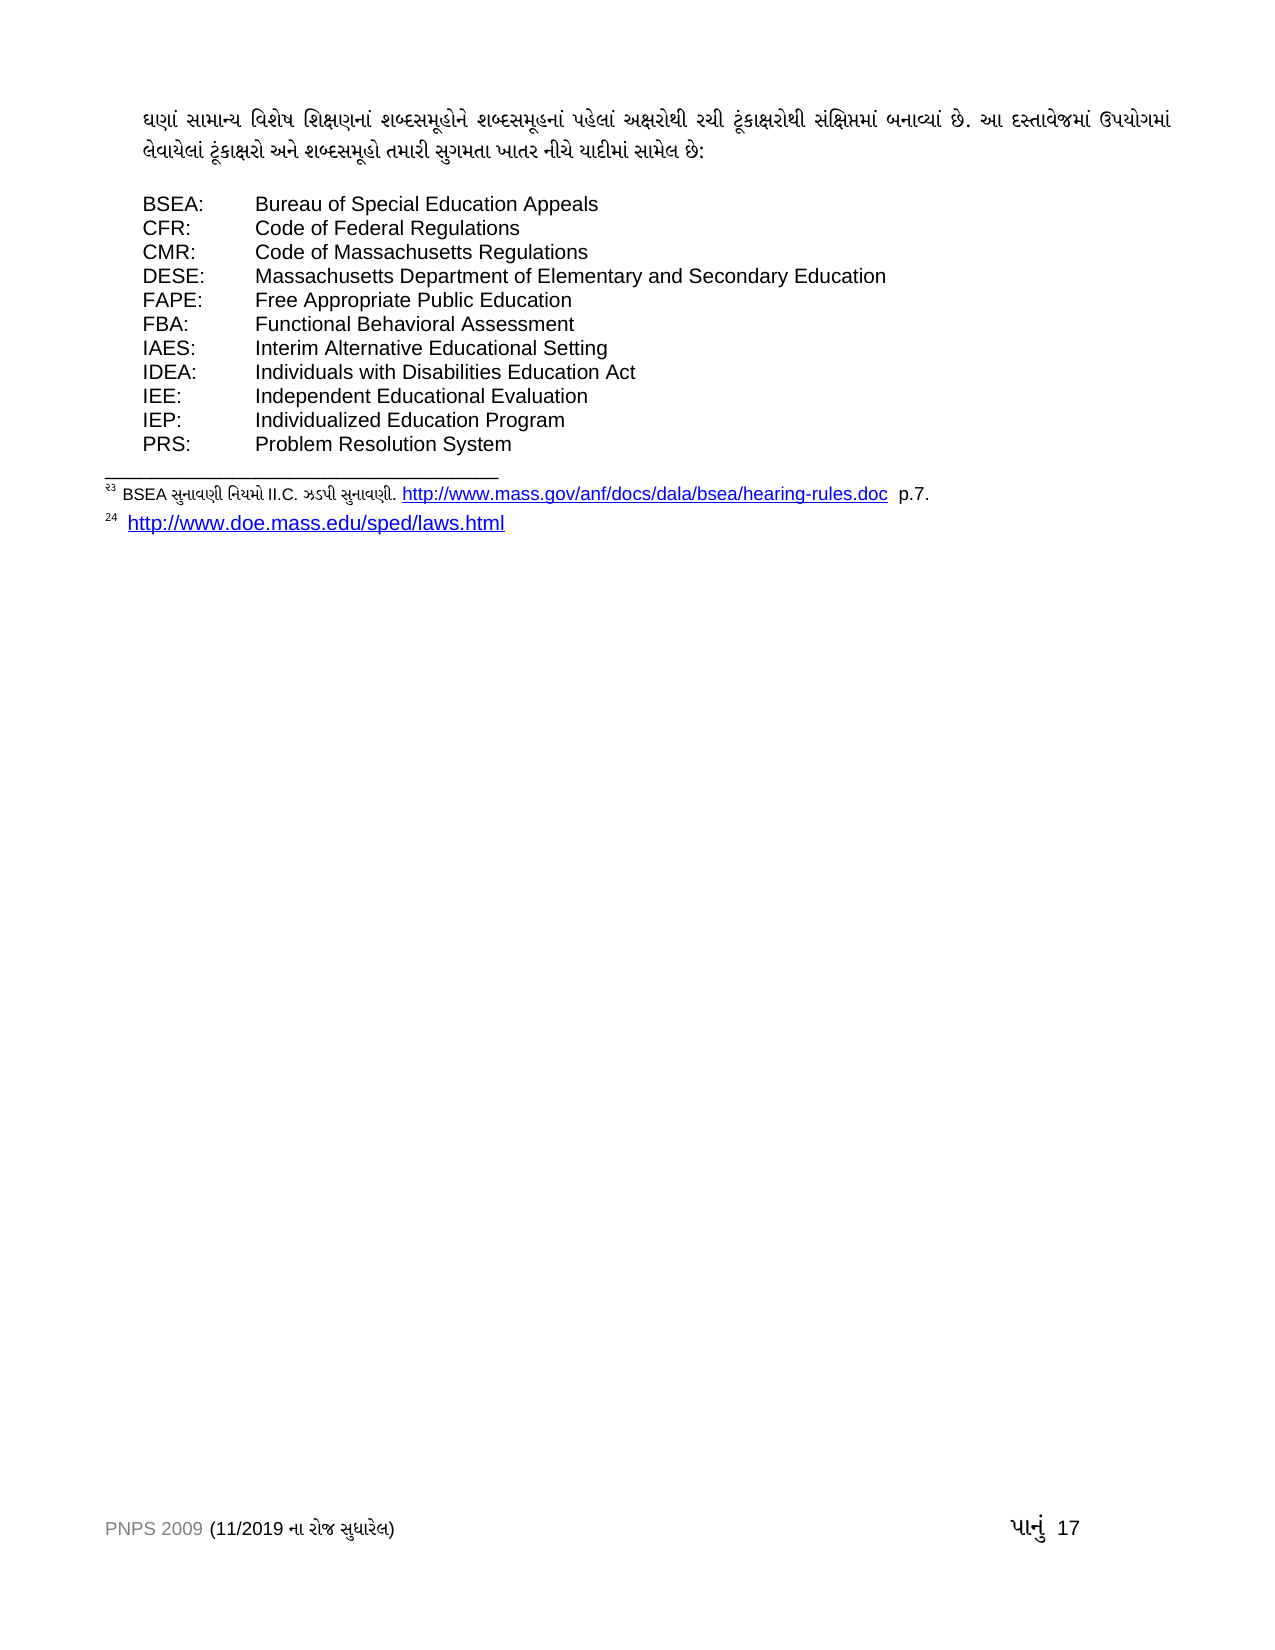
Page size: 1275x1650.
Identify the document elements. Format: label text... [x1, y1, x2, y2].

text FAPE: Free Appropriate Public Education [142, 288, 1170, 312]
text IEE: Independent Educational Evaluation [142, 384, 1170, 408]
text CFR: Code of Federal Regulations [142, 216, 1170, 240]
text PRS: Problem Resolution System [142, 432, 1170, 456]
text IAES: Interim Alternative Educational Setting [142, 336, 1170, 360]
text __________________________________ [105, 456, 1170, 480]
text FBA: Functional Behavioral Assessment [142, 312, 1170, 336]
text IDEA: Individuals with Disabilities Education Act [142, 360, 1170, 384]
text BSEA: Bureau of Special Education Appeals [142, 192, 1170, 216]
text IEP: Individualized Education Program [142, 408, 1170, 432]
text ઘણાં સામાન્ય વિશેષ શિક્ષણનાં શબ્દસમૂહોને શબ્દસમૂહનાં પહેલાં અક્ષરોથી રચી ટૂંકાક્ષરોથી સંક્ષિપ્તમાં બનાવ્યાં છે. આ દસ્તાવેજમાં ઉપયોગમાં લેવાયેલાં ટૂંકાક્ષરો અને શબ્દસમૂહો તમારી સુગમતા ખાતર નીચે યાદીમાં સામેલ છે: [142, 105, 1170, 168]
text DESE: Massachusetts Department of Elementary and Secondary Education [142, 264, 1170, 288]
text ૨૩ BSEA સુનાવણી નિયમો II.C. ઝડપી સુનાવણી. http://www.mass.gov/anf/docs/dala/bsea/hearing-rules.doc p.7. 24 http://www.doe.mass.edu/sped/laws.html [105, 480, 1170, 535]
text CMR: Code of Massachusetts Regulations [142, 240, 1170, 264]
